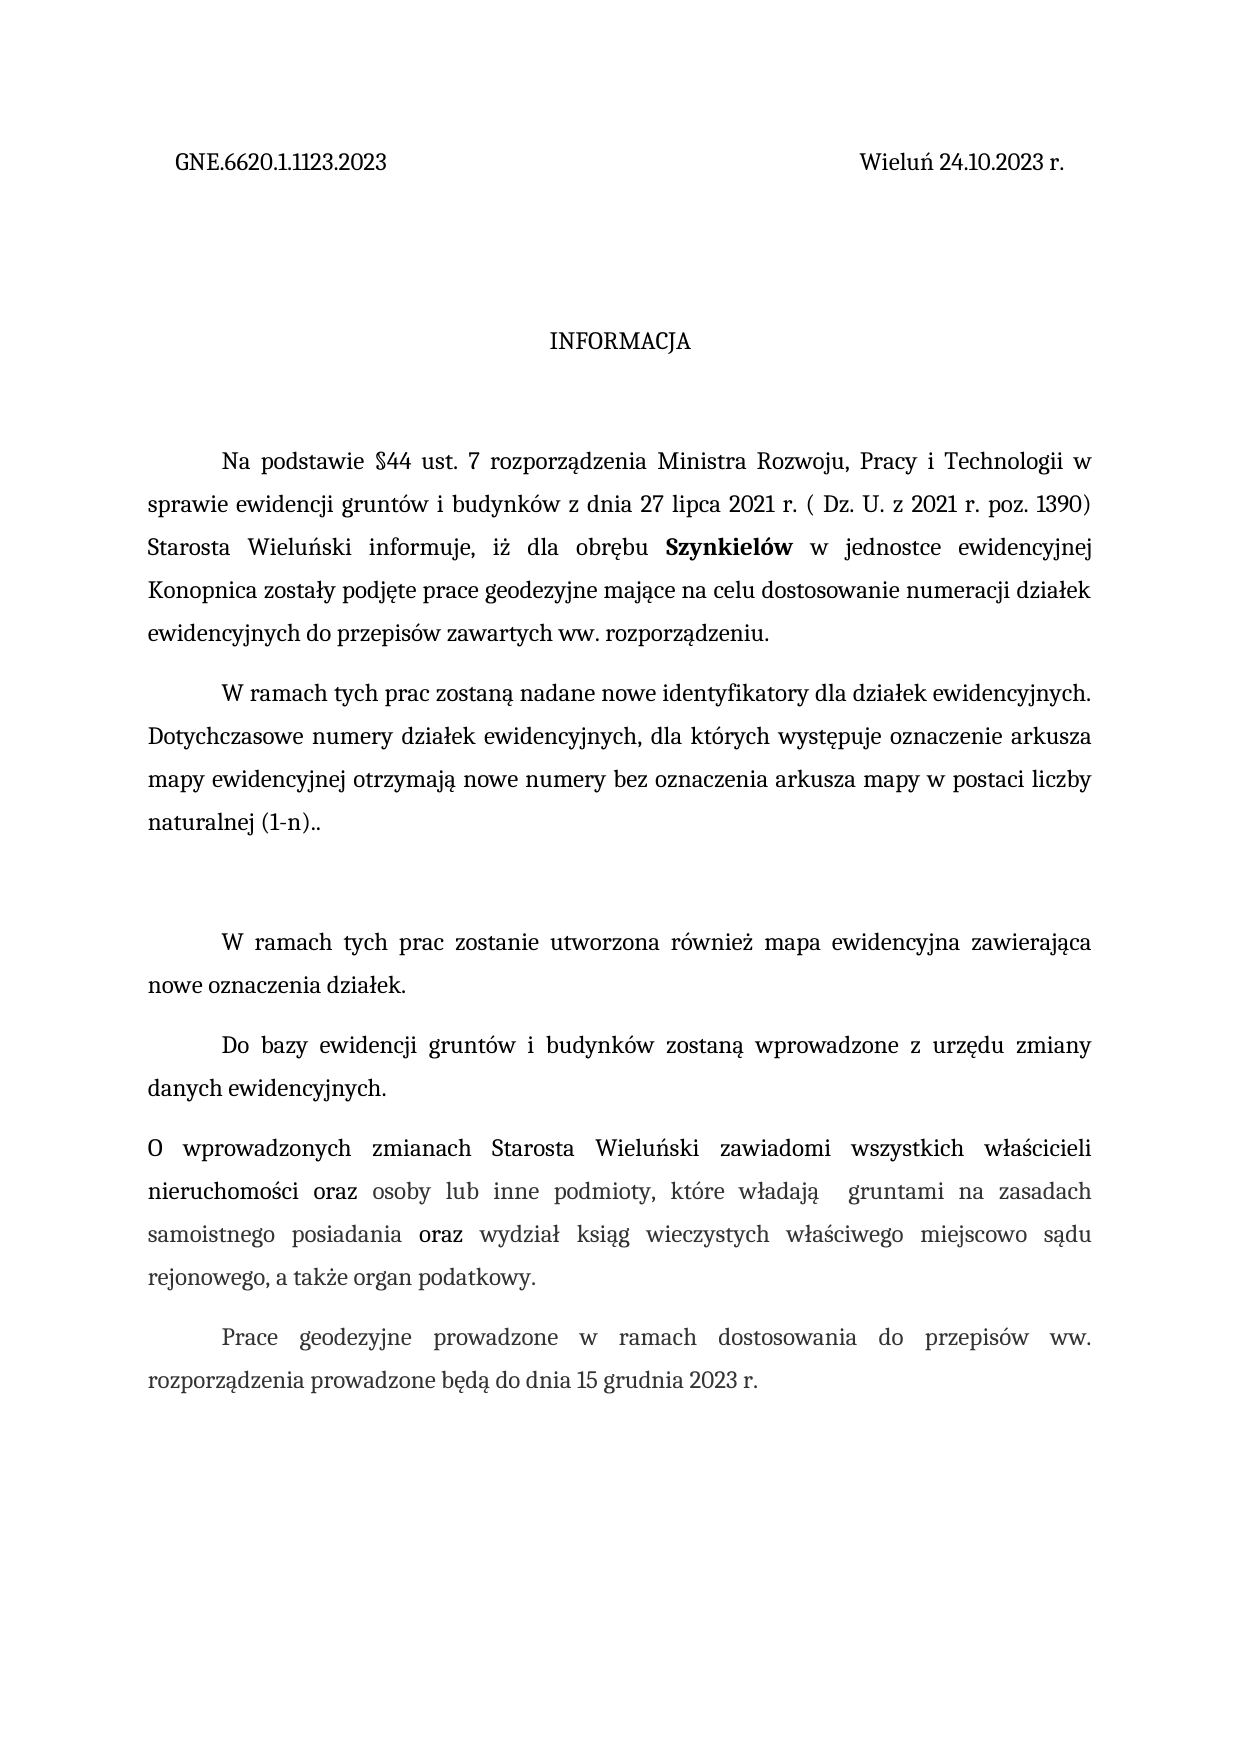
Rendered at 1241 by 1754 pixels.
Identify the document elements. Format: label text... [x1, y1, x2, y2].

text INFORMACJA [148, 327, 1093, 356]
text Do bazy ewidencji gruntów i budynków zostaną wprowadzone z urzędu zmiany danych ewidencyjnych. [148, 1031, 1093, 1103]
text W ramach tych prac zostanie utworzona również mapa ewidencyjna zawierająca nowe oznaczenia działek. [148, 928, 1093, 1000]
text Prace geodezyjne prowadzone w ramach dostosowania do przepisów ww. rozporządzenia prowadzone będą do dnia 15 grudnia 2023 r. [148, 1352, 1093, 1395]
text O wprowadzonych zmianach Starosta Wieluński zawiadomi wszystkich właścicieli nieruchomości oraz osoby lub inne podmioty, które władają gruntami na zasadach samoistnego posiadania oraz wydział ksiąg wieczystych właściwego miejscowo sądu rejonowego, a także organ podatkowy. [148, 1134, 1093, 1292]
text Na podstawie §44 ust. 7 rozporządzenia Ministra Rozwoju, Pracy i Technologii w sprawie ewidencji gruntów i budynków z dnia 27 lipca 2021 r. ( Dz. U. z 2021 r. poz. 1390) Starosta Wieluński informuje, iż dla obrębu Szynkielów w jednostce ewidencyjnej Konopnica zostały podjęte prace geodezyjne mające na celu dostosowanie numeracji działek ewidencyjnych do przepisów zawartych ww. rozporządzeniu. [148, 447, 1093, 648]
text W ramach tych prac zostaną nadane nowe identyfikatory dla działek ewidencyjnych. Dotychczasowe numery działek ewidencyjnych, dla których występuje oznaczenie arkusza mapy ewidencyjnej otrzymają nowe numery bez oznaczenia arkusza mapy w postaci liczby naturalnej (1-n).. [148, 679, 1093, 837]
text GNE.6620.1.1123.2023 Wieluń 24.10.2023 r. [148, 148, 1093, 176]
